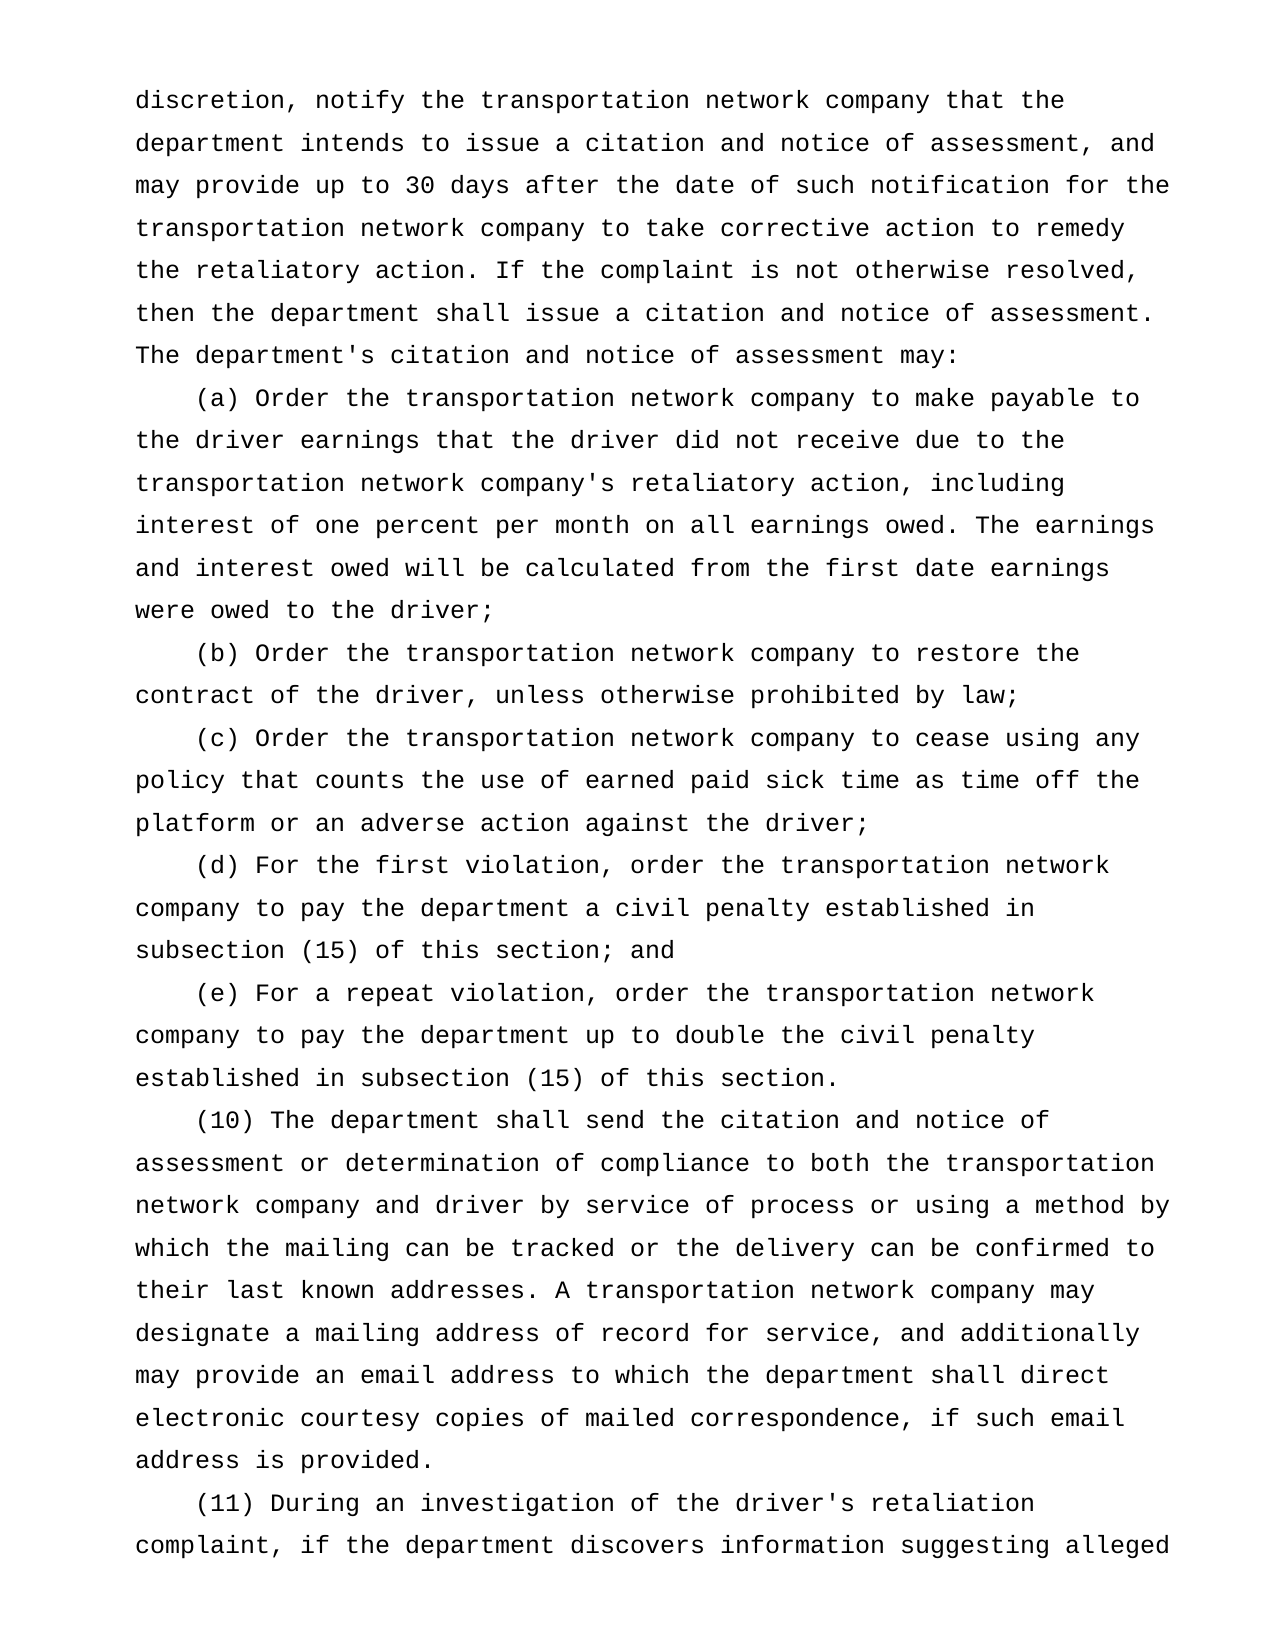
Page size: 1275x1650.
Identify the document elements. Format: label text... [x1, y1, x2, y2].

text (a) Order the transportation network company to make payable to the driver earnings that the driver did not receive due to the transportation network company's retaliatory action, including interest of one percent per month on all earnings owed. The earnings and interest owed will be calculated from the first date earnings were owed to the driver; [135, 372, 1170, 627]
text (e) For a repeat violation, order the transportation network company to pay the department up to double the civil penalty established in subsection (15) of this section. [135, 967, 1170, 1095]
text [135, 75, 1170, 372]
text (b) Order the transportation network company to restore the contract of the driver, unless otherwise prohibited by law; [135, 627, 1170, 712]
text (d) For the first violation, order the transportation network company to pay the department a civil penalty established in subsection (15) of this section; and [135, 840, 1170, 967]
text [135, 1477, 1170, 1562]
text (c) Order the transportation network company to cease using any policy that counts the use of earned paid sick time as time off the platform or an adverse action against the driver; [135, 712, 1170, 840]
text (10) The department shall send the citation and notice of assessment or determination of compliance to both the transportation network company and driver by service of process or using a method by which the mailing can be tracked or the delivery can be confirmed to their last known addresses. A transportation network company may designate a mailing address of record for service, and additionally may provide an email address to which the department shall direct electronic courtesy copies of mailed correspondence, if such email address is provided. [135, 1095, 1170, 1477]
